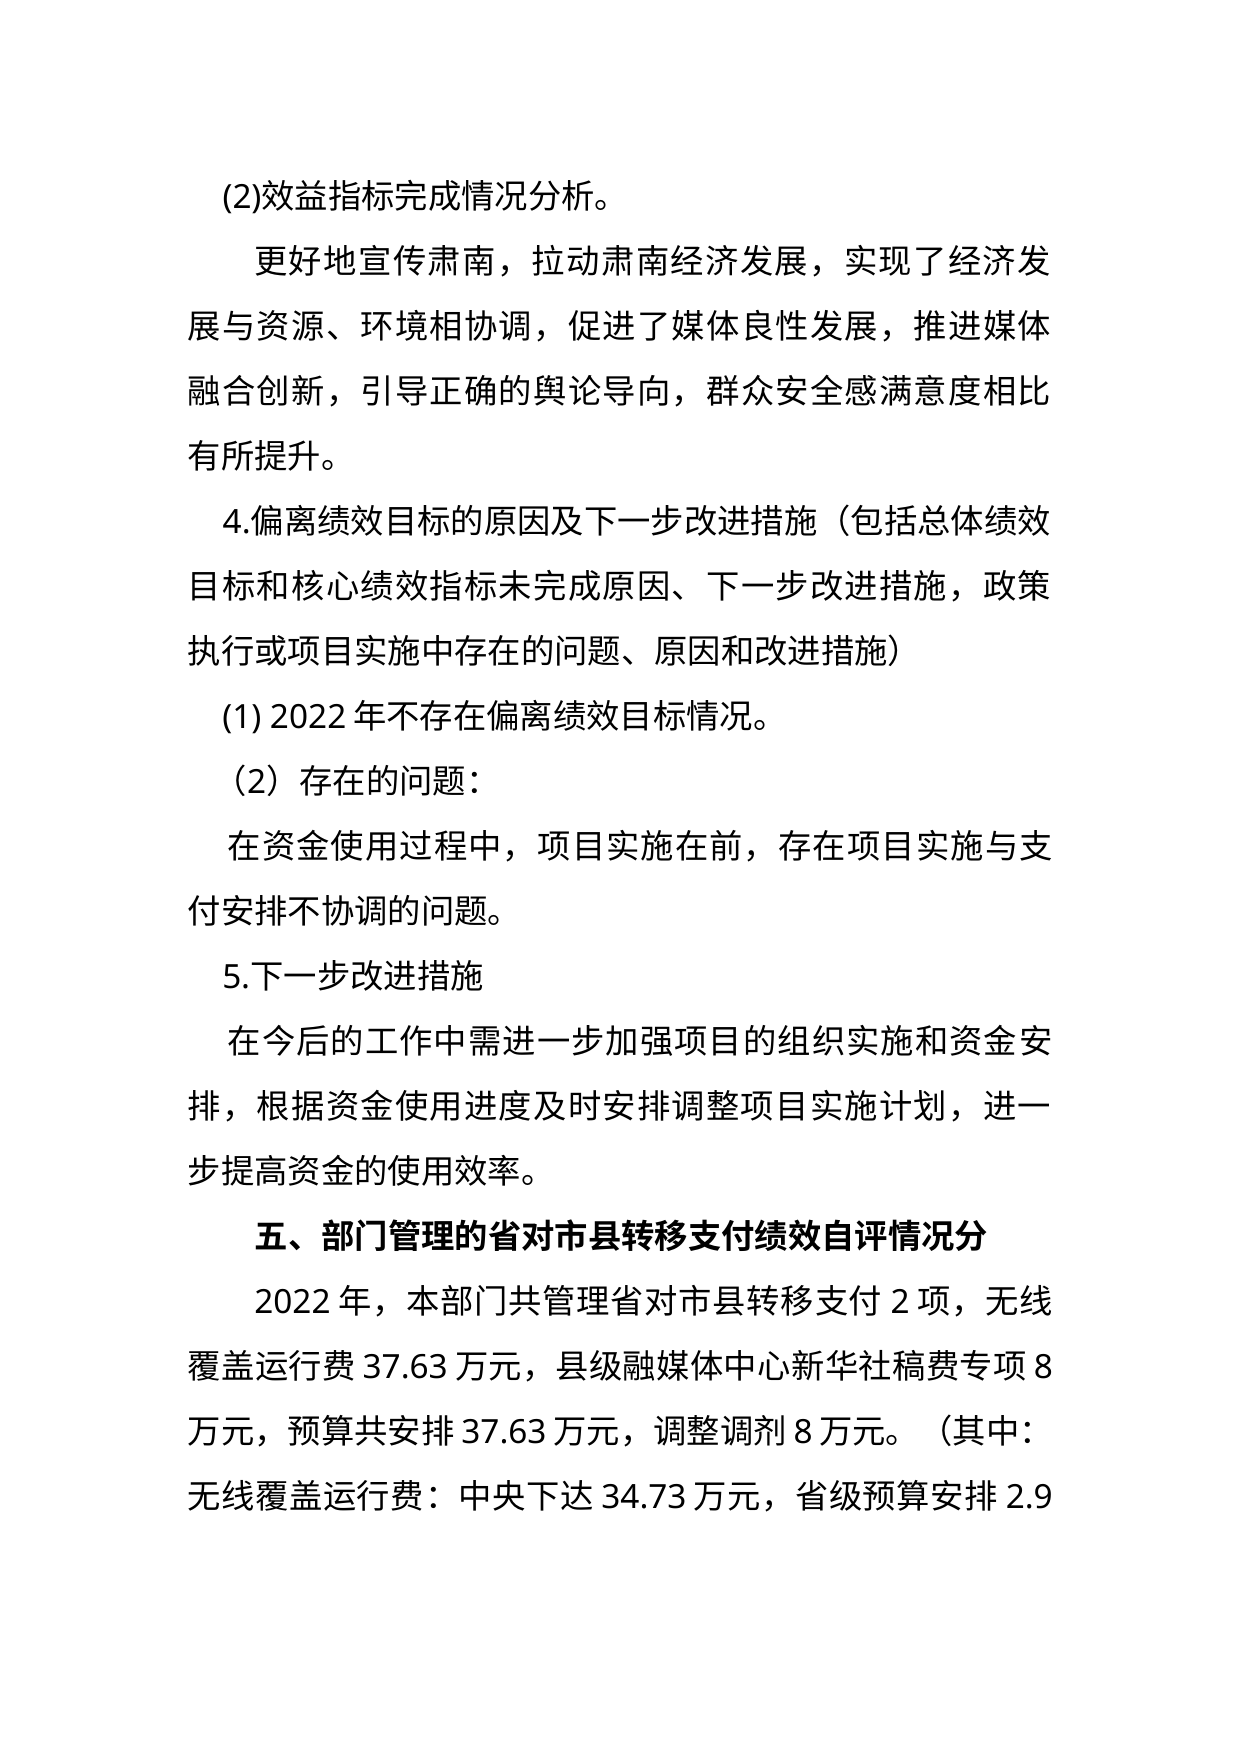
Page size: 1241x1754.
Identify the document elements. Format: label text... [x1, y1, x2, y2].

text 五、部门管理的省对市县转移支付绩效自评情况分 [187, 1202, 1053, 1267]
text (1) 2022年不存在偏离绩效目标情况。 [187, 682, 1053, 747]
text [187, 1267, 1053, 1527]
text 在资金使用过程中，项目实施在前，存在项目实施与支付安排不协调的问题。 [187, 812, 1053, 942]
text 更好地宣传肃南，拉动肃南经济发展，实现了经济发展与资源、环境相协调，促进了媒体良性发展，推进媒体融合创新，引导正确的舆论导向，群众安全感满意度相比有所提升。 [187, 227, 1053, 487]
text 4.偏离绩效目标的原因及下一步改进措施（包括总体绩效目标和核心绩效指标未完成原因、下一步改进措施，政策执行或项目实施中存在的问题、原因和改进措施） [187, 487, 1053, 682]
text (2)效益指标完成情况分析。 [187, 162, 1053, 227]
text 在今后的工作中需进一步加强项目的组织实施和资金安排，根据资金使用进度及时安排调整项目实施计划，进一步提高资金的使用效率。 [187, 1007, 1053, 1202]
text （2）存在的问题： [187, 747, 1053, 812]
text 5.下一步改进措施 [187, 942, 1053, 1007]
